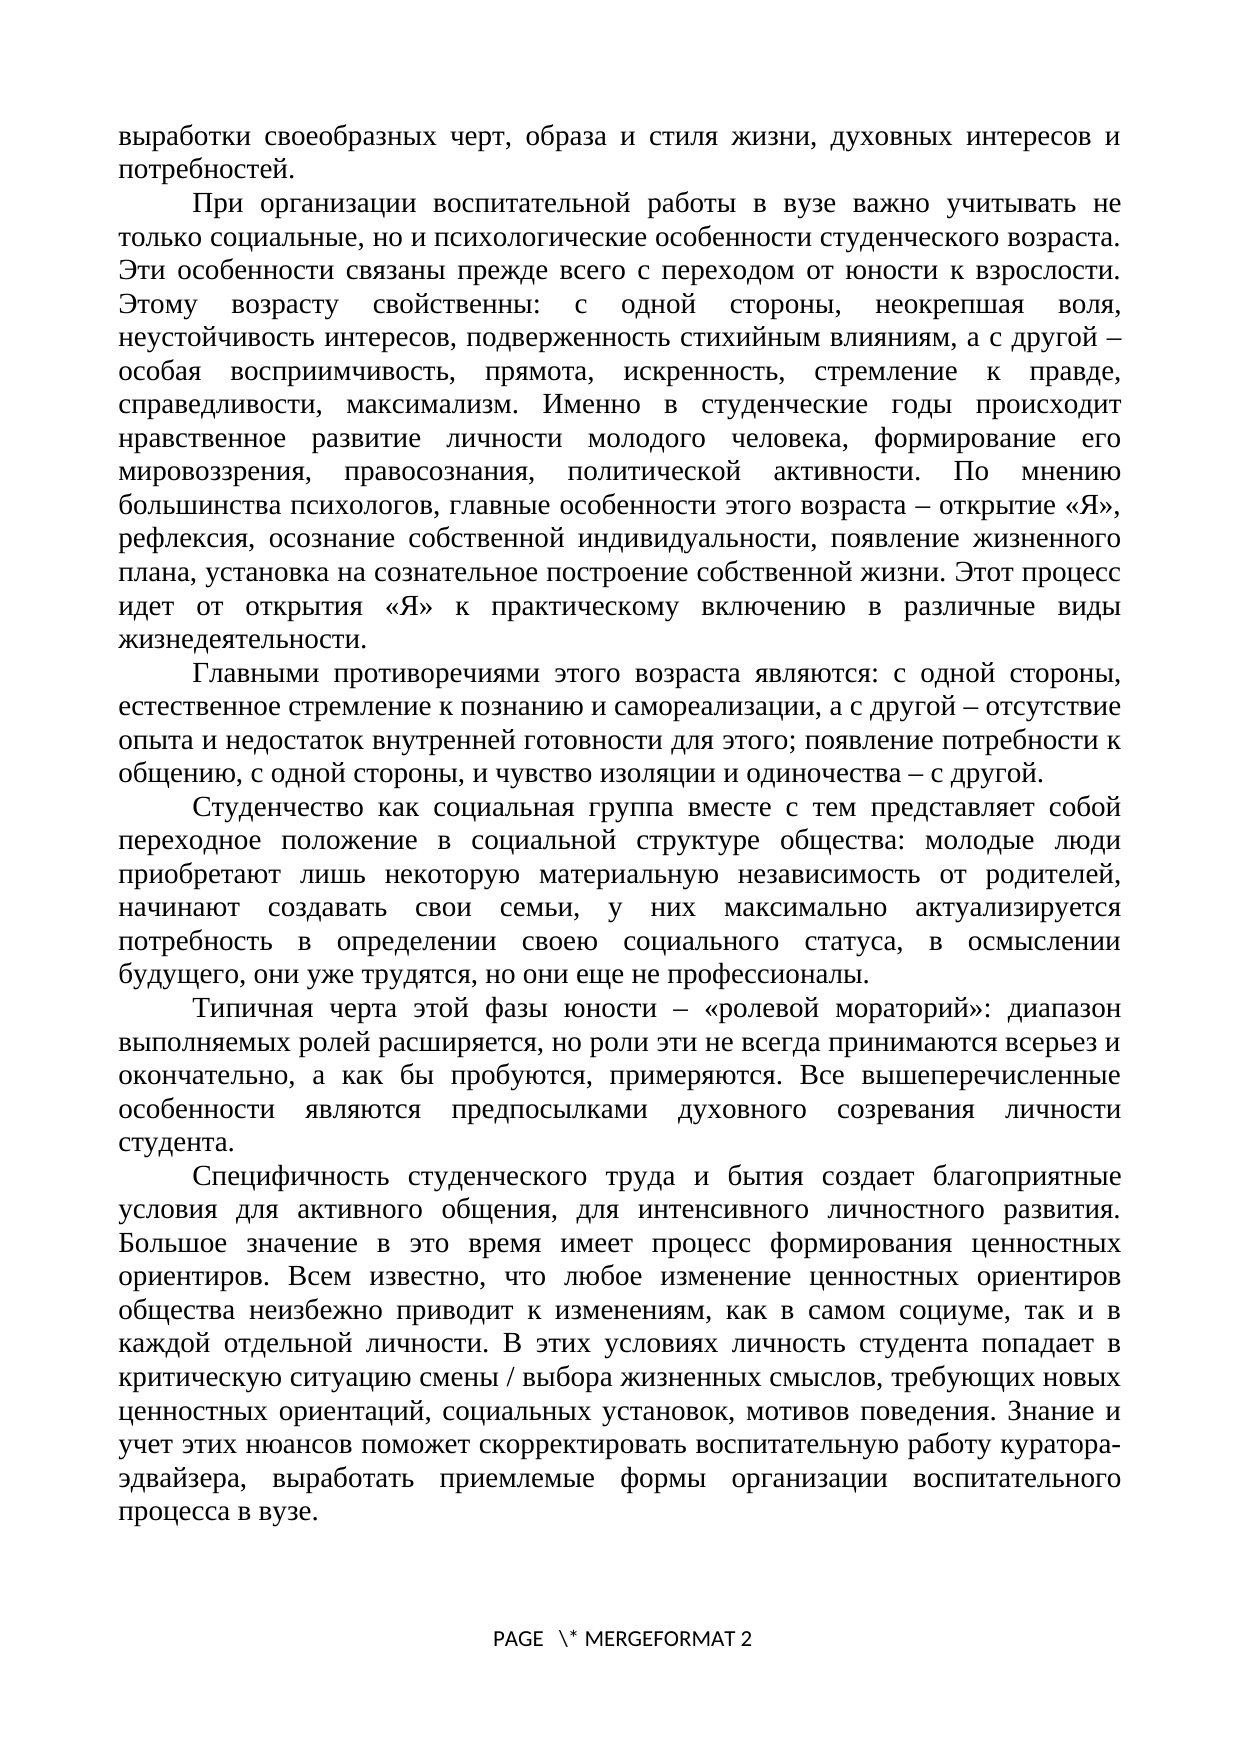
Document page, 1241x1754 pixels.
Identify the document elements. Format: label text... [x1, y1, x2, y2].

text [118, 118, 1122, 185]
text Студенчество как социальная группа вместе с тем представляет собой переходное положение в социальной структуре общества: молодые люди приобретают лишь некоторую материальную независимость от родителей, начинают создавать свои семьи, у них максимально актуализируется потребность в определении своею социального статуса, в осмыслении будущего, они уже трудятся, но они еще не профессионалы. [118, 789, 1122, 990]
text Типичная черта этой фазы юности – «ролевой мораторий»: диапазон выполняемых ролей расширяется, но роли эти не всегда принимаются всерьез и окончательно, а как бы пробуются, примеряются. Все вышеперечисленные особенности являются предпосылками духовного созревания личности студента. [118, 990, 1122, 1158]
text Специфичность студенческого труда и бытия создает благоприятные условия для активного общения, для интенсивного личностного развития. Большое значение в это время имеет процесс формирования ценностных ориентиров. Всем известно, что любое изменение ценностных ориентиров общества неизбежно приводит к изменениям, как в самом социуме, так и в каждой отдельной личности. В этих условиях личность студента попадает в критическую ситуацию смены / выбора жизненных смыслов, требующих новых ценностных ориентаций, социальных установок, мотивов поведения. Знание и учет этих нюансов поможет скорректировать воспитательную работу куратора-эдвайзера, выработать приемлемые формы организации воспитательного процесса в вузе. [118, 1158, 1122, 1527]
text При организации воспитательной работы в вузе важно учитывать не только социальные, но и психологические особенности студенческого возраста. Эти особенности связаны прежде всего с переходом от юности к взрослости. Этому возрасту свойственны: с одной стороны, неокрепшая воля, неустойчивость интересов, подверженность стихийным влияниям, а с другой – особая восприимчивость, прямота, искренность, стремление к правде, справедливости, максимализм. Именно в студенческие годы происходит нравственное развитие личности молодого человека, формирование его мировоззрения, правосознания, политической активности. По мнению большинства психологов, главные особенности этого возраста – открытие «Я», рефлексия, осознание собственной индивидуальности, появление жизненного плана, установка на сознательное построение собственной жизни. Этот процесс идет от открытия «Я» к практическому включению в различные виды жизнедеятельности. [118, 185, 1122, 655]
text Главными противоречиями этого возраста являются: с одной стороны, естественное стремление к познанию и самореализации, а с другой – отсутствие опыта и недостаток внутренней готовности для этого; появление потребности к общению, с одной стороны, и чувство изоляции и одиночества – с другой. [118, 655, 1122, 789]
